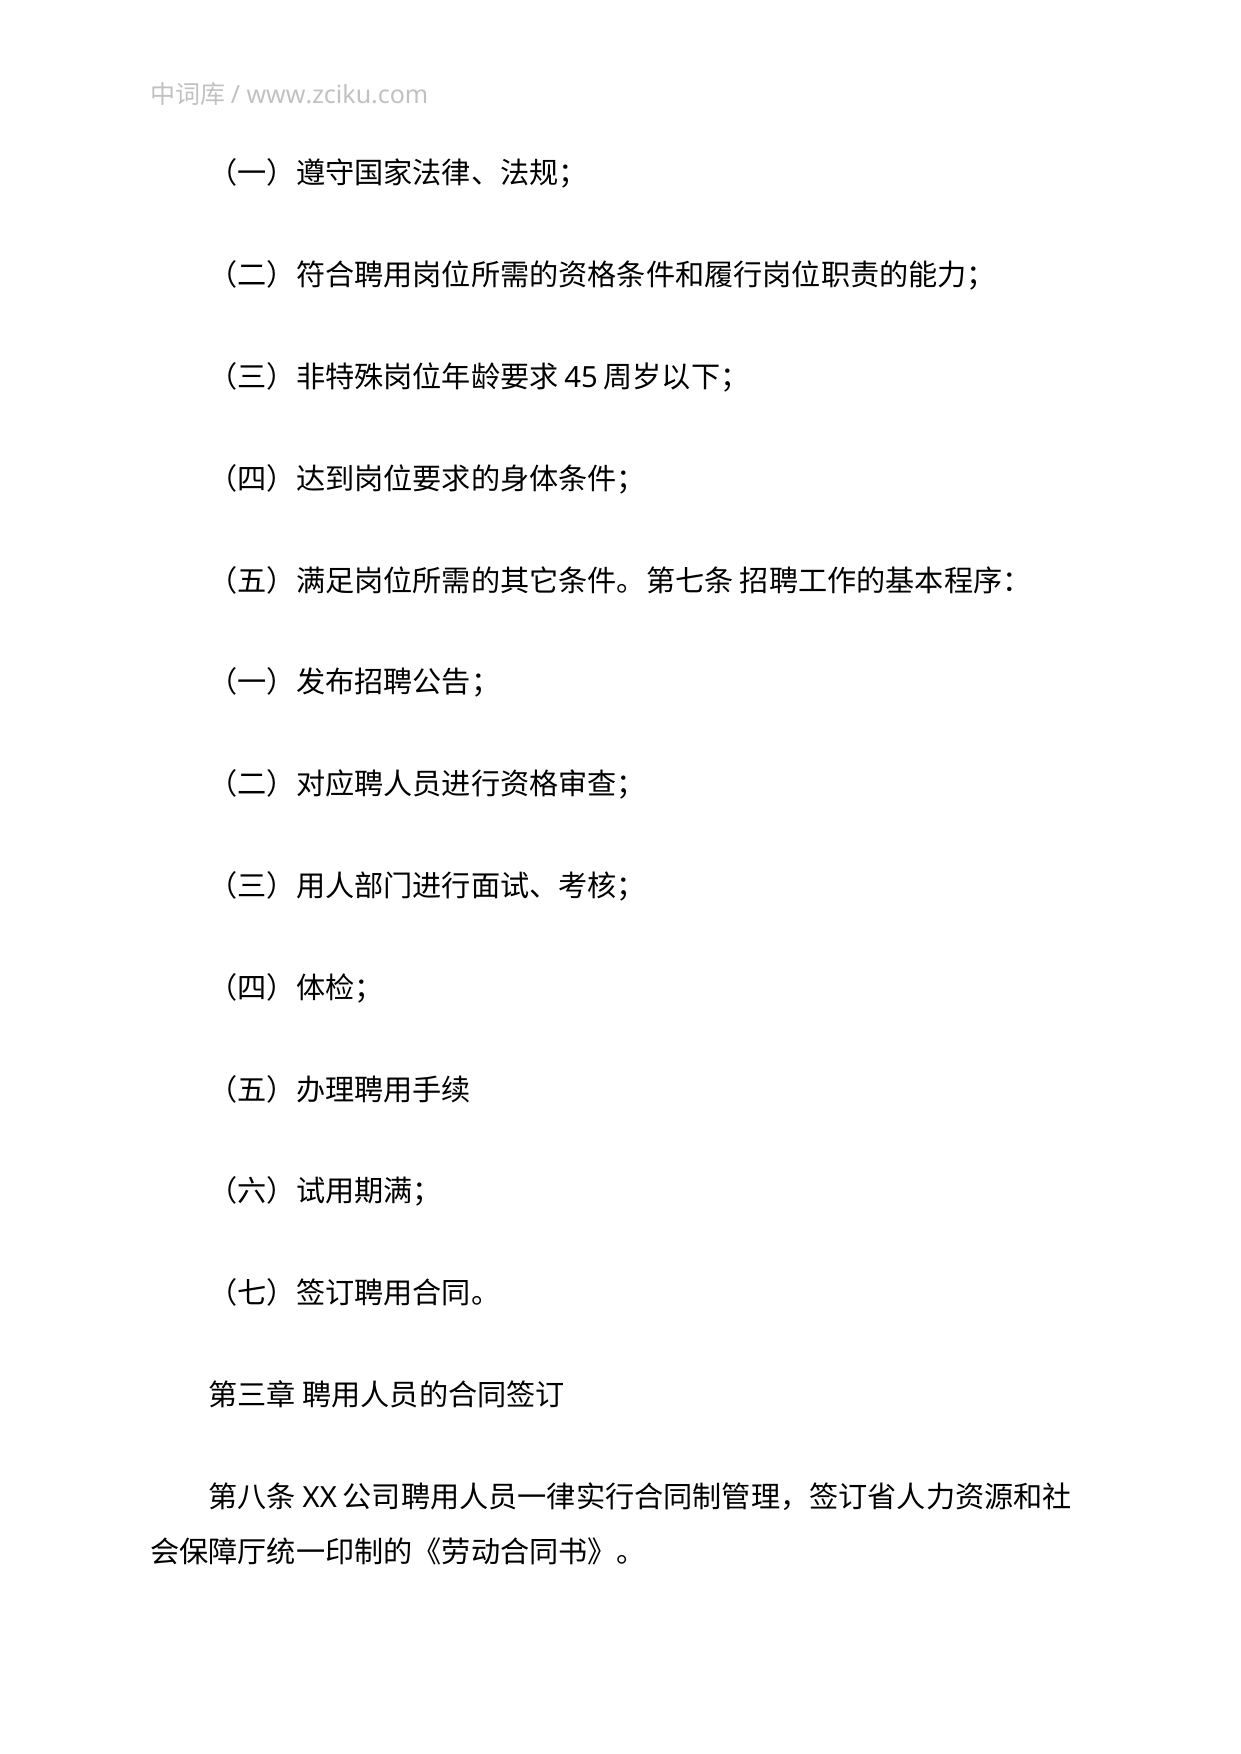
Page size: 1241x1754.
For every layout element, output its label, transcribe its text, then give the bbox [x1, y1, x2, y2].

text （六）试用期满； [150, 1168, 1090, 1210]
text （一）遵守国家法律、法规； [150, 150, 1090, 192]
text （七）签订聘用合同。 [150, 1270, 1090, 1312]
text （五）满足岗位所需的其它条件。第七条 招聘工作的基本程序： [150, 557, 1090, 599]
text （三）非特殊岗位年龄要求45周岁以下； [150, 353, 1090, 396]
text 第三章 聘用人员的合同签订 [150, 1371, 1090, 1414]
text （五）办理聘用手续 [150, 1066, 1090, 1108]
text （二）对应聘人员进行资格审查； [150, 761, 1090, 803]
text （四）达到岗位要求的身体条件； [150, 456, 1090, 498]
text （四）体检； [150, 964, 1090, 1007]
text （一）发布招聘公告； [150, 659, 1090, 701]
text 第八条 XX公司聘用人员一律实行合同制管理，签订省人力资源和社会保障厅统一印制的《劳动合同书》。 [150, 1473, 1090, 1571]
text （二）符合聘用岗位所需的资格条件和履行岗位职责的能力； [150, 252, 1090, 294]
text （三）用人部门进行面试、考核； [150, 863, 1090, 905]
